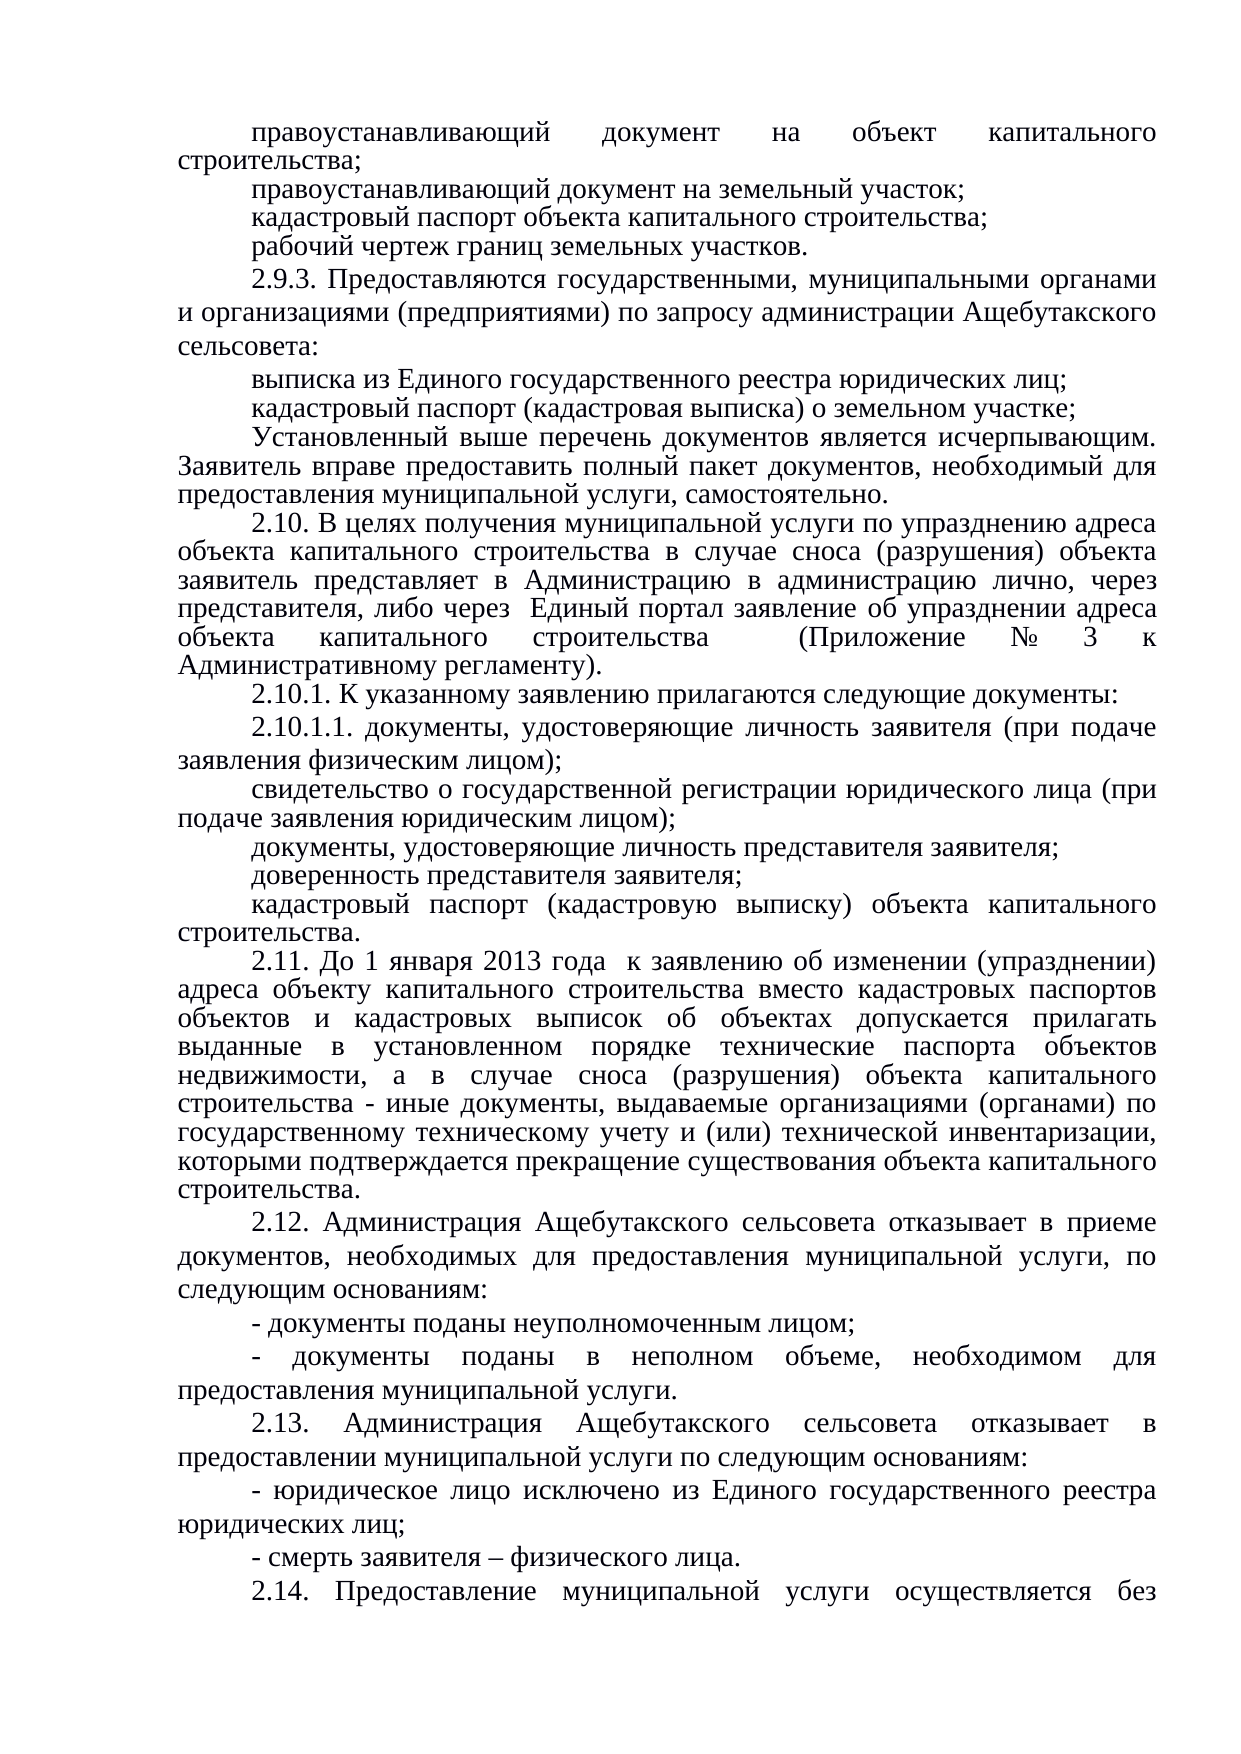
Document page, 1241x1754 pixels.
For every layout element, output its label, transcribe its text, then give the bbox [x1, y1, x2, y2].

text 2.12. Администрация Ащебутакского сельсовета отказывает в приеме документов, необходимых для предоставления муниципальной услуги, по следующим основаниям: [177, 1204, 1157, 1305]
text документы, удостоверяющие личность представителя заявителя; [177, 833, 1157, 862]
text - смерть заявителя – физического лица. [177, 1539, 1157, 1573]
text правоустанавливающий документ на земельный участок; [177, 175, 1157, 204]
text 2.11. До 1 января 2013 года к заявлению об изменении (упразднении) адреса объекту капитального строительства вместо кадастровых паспортов объектов и кадастровых выписок об объектах допускается прилагать выданные в установленном порядке технические паспорта объектов недвижимости, а в случае сноса (разрушения) объекта капитального строительства - иные документы, выдаваемые организациями (органами) по государственному техническому учету и (или) технической инвентаризации, которыми подтверждается прекращение существования объекта капитального строительства. [177, 947, 1157, 1204]
text кадастровый паспорт (кадастровую выписку) объекта капитального строительства. [177, 890, 1157, 947]
text правоустанавливающий документ на объект капитального строительства; [177, 118, 1157, 175]
text - юридическое лицо исключено из Единого государственного реестра юридических лиц; [177, 1472, 1157, 1539]
text - документы поданы в неполном объеме, необходимом для предоставления муниципальной услуги. [177, 1338, 1157, 1405]
text - документы поданы неуполномоченным лицом; [177, 1305, 1157, 1338]
text 2.9.3. Предоставляются государственными, муниципальными органами и организациями (предприятиями) по запросу администрации Ащебутакского сельсовета: [177, 261, 1157, 361]
text 2.10.1. К указанному заявлению прилагаются следующие документы: [177, 680, 1157, 709]
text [177, 1573, 1157, 1607]
text кадастровый паспорт объекта капитального строительства; [177, 204, 1157, 232]
text доверенность представителя заявителя; [177, 862, 1157, 890]
text 2.10. В целях получения муниципальной услуги по упразднению адреса объекта капитального строительства в случае сноса (разрушения) объекта заявитель представляет в Администрацию в администрацию лично, через представителя, либо через Единый портал заявление об упразднении адреса объекта капитального строительства (Приложение № 3 к Административному регламенту). [177, 509, 1157, 680]
text кадастровый паспорт (кадастровая выписка) о земельном участке; [177, 395, 1157, 423]
text свидетельство о государственной регистрации юридического лица (при подаче заявления юридическим лицом); [177, 776, 1157, 833]
text выписка из Единого государственного реестра юридических лиц; [177, 361, 1157, 395]
text Установленный выше перечень документов является исчерпывающим. Заявитель вправе предоставить полный пакет документов, необходимый для предоставления муниципальной услуги, самостоятельно. [177, 423, 1157, 509]
text 2.13. Администрация Ащебутакского сельсовета отказывает в предоставлении муниципальной услуги по следующим основаниям: [177, 1405, 1157, 1472]
text 2.10.1.1. документы, удостоверяющие личность заявителя (при подаче заявления физическим лицом); [177, 709, 1157, 776]
text рабочий чертеж границ земельных участков. [177, 232, 1157, 261]
